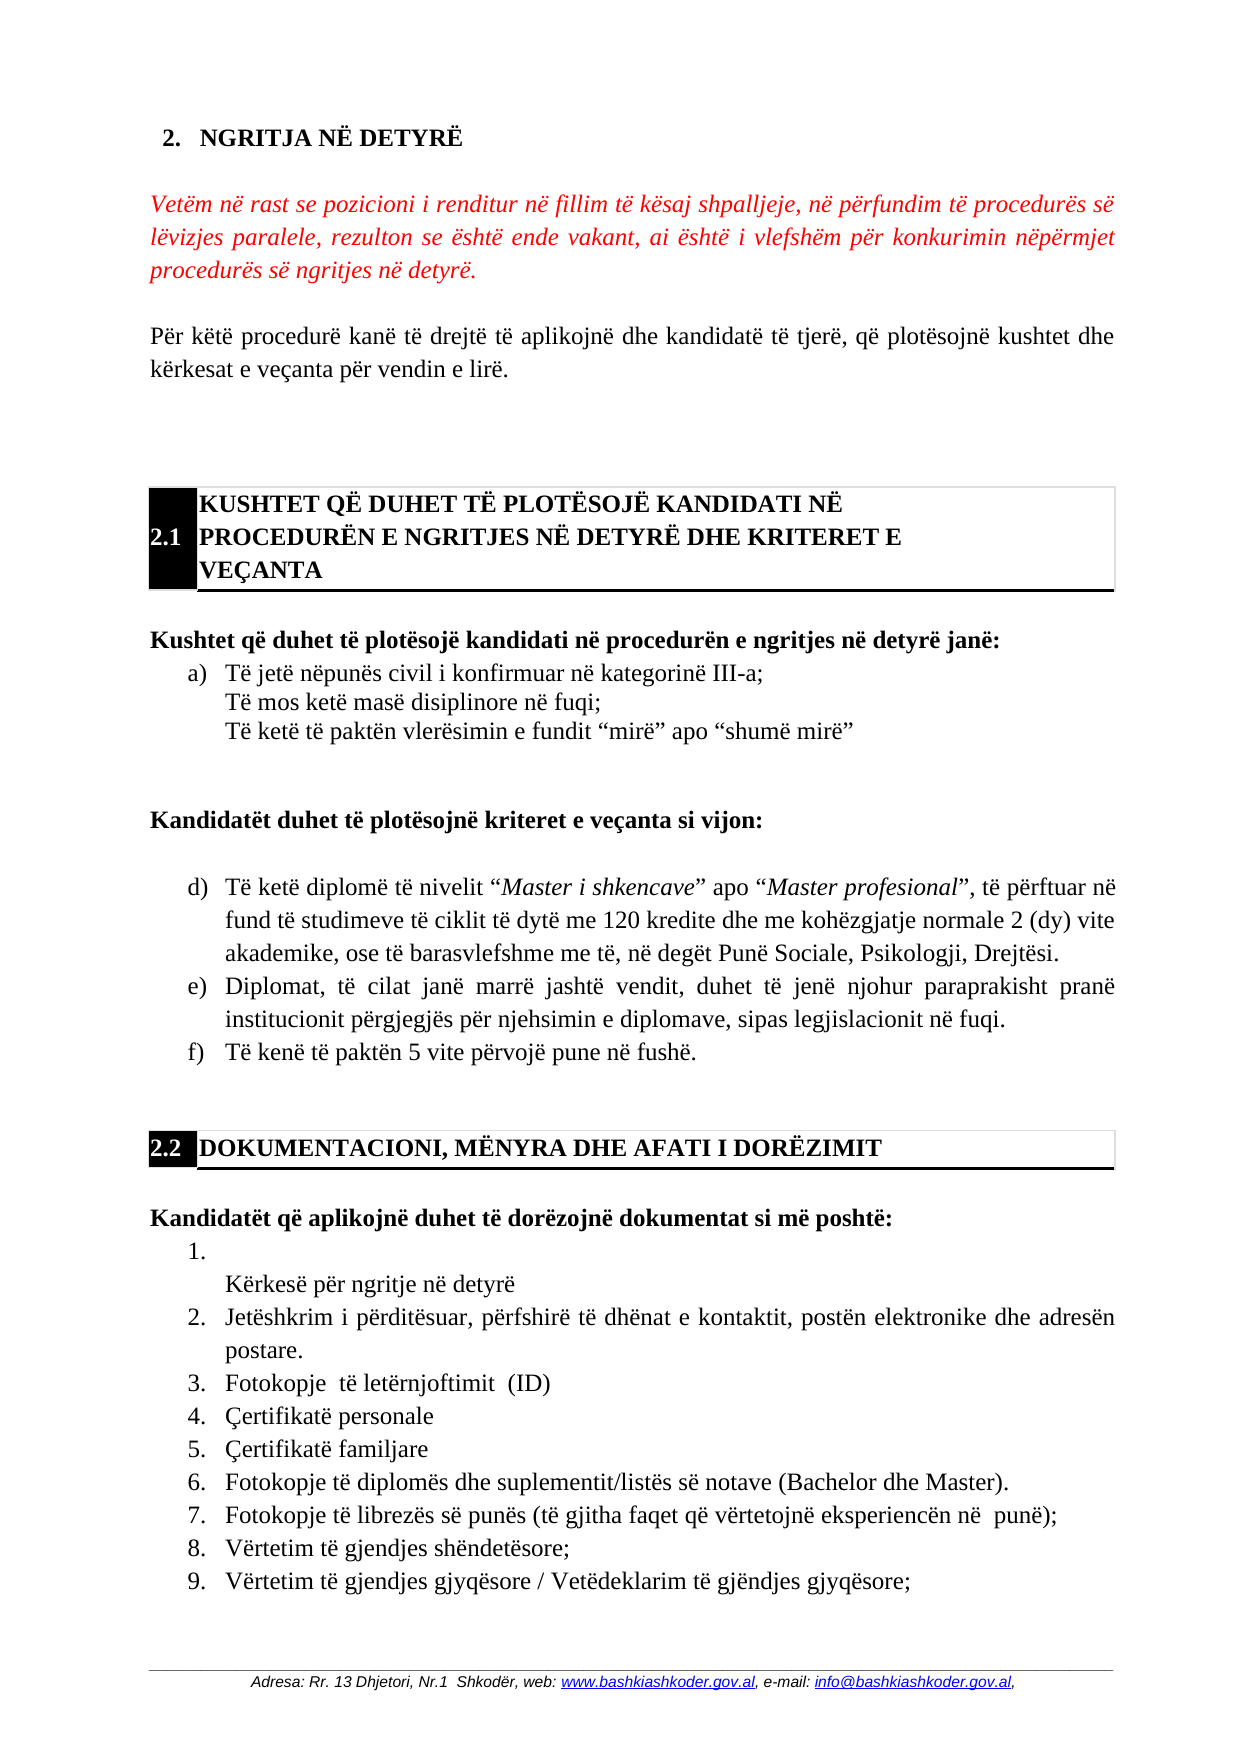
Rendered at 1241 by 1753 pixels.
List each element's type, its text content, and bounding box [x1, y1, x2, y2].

list Kërkesë për ngritje në detyrë [187, 1236, 1116, 1298]
list Fotokopje të letërnjoftimit (ID) [187, 1368, 1116, 1397]
list Fotokopje të librezës së punës (të gjitha faqet që vërtetojnë eksperiencën në punë); [187, 1500, 1116, 1529]
list Të ketë diplomë të nivelit “Master i shkencave” apo “Master profesional”, të përftuar në fund të studimeve të ciklit të dytë me 120 kredite dhe me kohëzgjatje normale 2 (dy) vite akademike, ose të barasvlefshme me të, në degët Punë Sociale, Psikologji, Drejtësi. [187, 872, 1116, 966]
text Kushtet që duhet të plotësojë kandidati në procedurën e ngritjes në detyrë janë: [150, 625, 1116, 654]
text Vetëm në rast se pozicioni i renditur në fillim të kësaj shpalljeje, në përfundim të procedurës së lëvizjes paralele, rezulton se është ende vakant, ai është i vlefshëm për konkurimin nëpërmjet procedurës së ngritjes në detyrë. [150, 189, 1116, 284]
table_header 2.1 [149, 488, 197, 589]
table_header 2.2 [149, 1131, 197, 1167]
list Çertifikatë personale [187, 1401, 1116, 1430]
text Kandidatët që aplikojnë duhet të dorëzojnë dokumentat si më poshtë: [150, 1203, 1116, 1232]
list Çertifikatë familjare [187, 1434, 1116, 1463]
list Të kenë të paktën 5 vite përvojë pune në fushë. [187, 1037, 1116, 1066]
table_header KUSHTET QË DUHET TË PLOTËSOJË KANDIDATI NË PROCEDURËN E NGRITJES NË DETYRË DHE KRITERET E VEÇANTA [198, 488, 1114, 589]
text Kandidatët duhet të plotësojnë kriteret e veçanta si vijon: [150, 773, 1116, 834]
list Vërtetim të gjendjes gjyqësore / Vetëdeklarim të gjëndjes gjyqësore; [187, 1566, 1116, 1595]
list Të jetë nëpunës civil i konfirmuar në kategorinë III-a; Të mos ketë masë disiplinore në fuqi; Të ketë të paktën vlerësimin e fundit “mirë” apo “shumë mirë” [187, 658, 1116, 773]
text Për këtë procedurë kanë të drejtë të aplikojnë dhe kandidatë të tjerë, që plotësojnë kushtet dhe kërkesat e veçanta për vendin e lirë. [150, 350, 1116, 383]
list Fotokopje të diplomës dhe suplementit/listës së notave (Bachelor dhe Master). [187, 1467, 1116, 1496]
list Jetëshkrim i përditësuar, përfshirë të dhënat e kontaktit, postën elektronike dhe adresën postare. [187, 1302, 1116, 1364]
list Vërtetim të gjendjes shëndetësore; [187, 1533, 1116, 1562]
table_header DOKUMENTACIONI, MËNYRA DHE AFATI I DORËZIMIT [198, 1131, 1114, 1167]
list Diplomat, të cilat janë marrë jashtë vendit, duhet të jenë njohur paraprakisht pranë institucionit përgjegjës për njehsimin e diplomave, sipas legjislacionit në fuqi. [187, 971, 1116, 1032]
list NGRITJA NË DETYRË [162, 123, 1116, 152]
